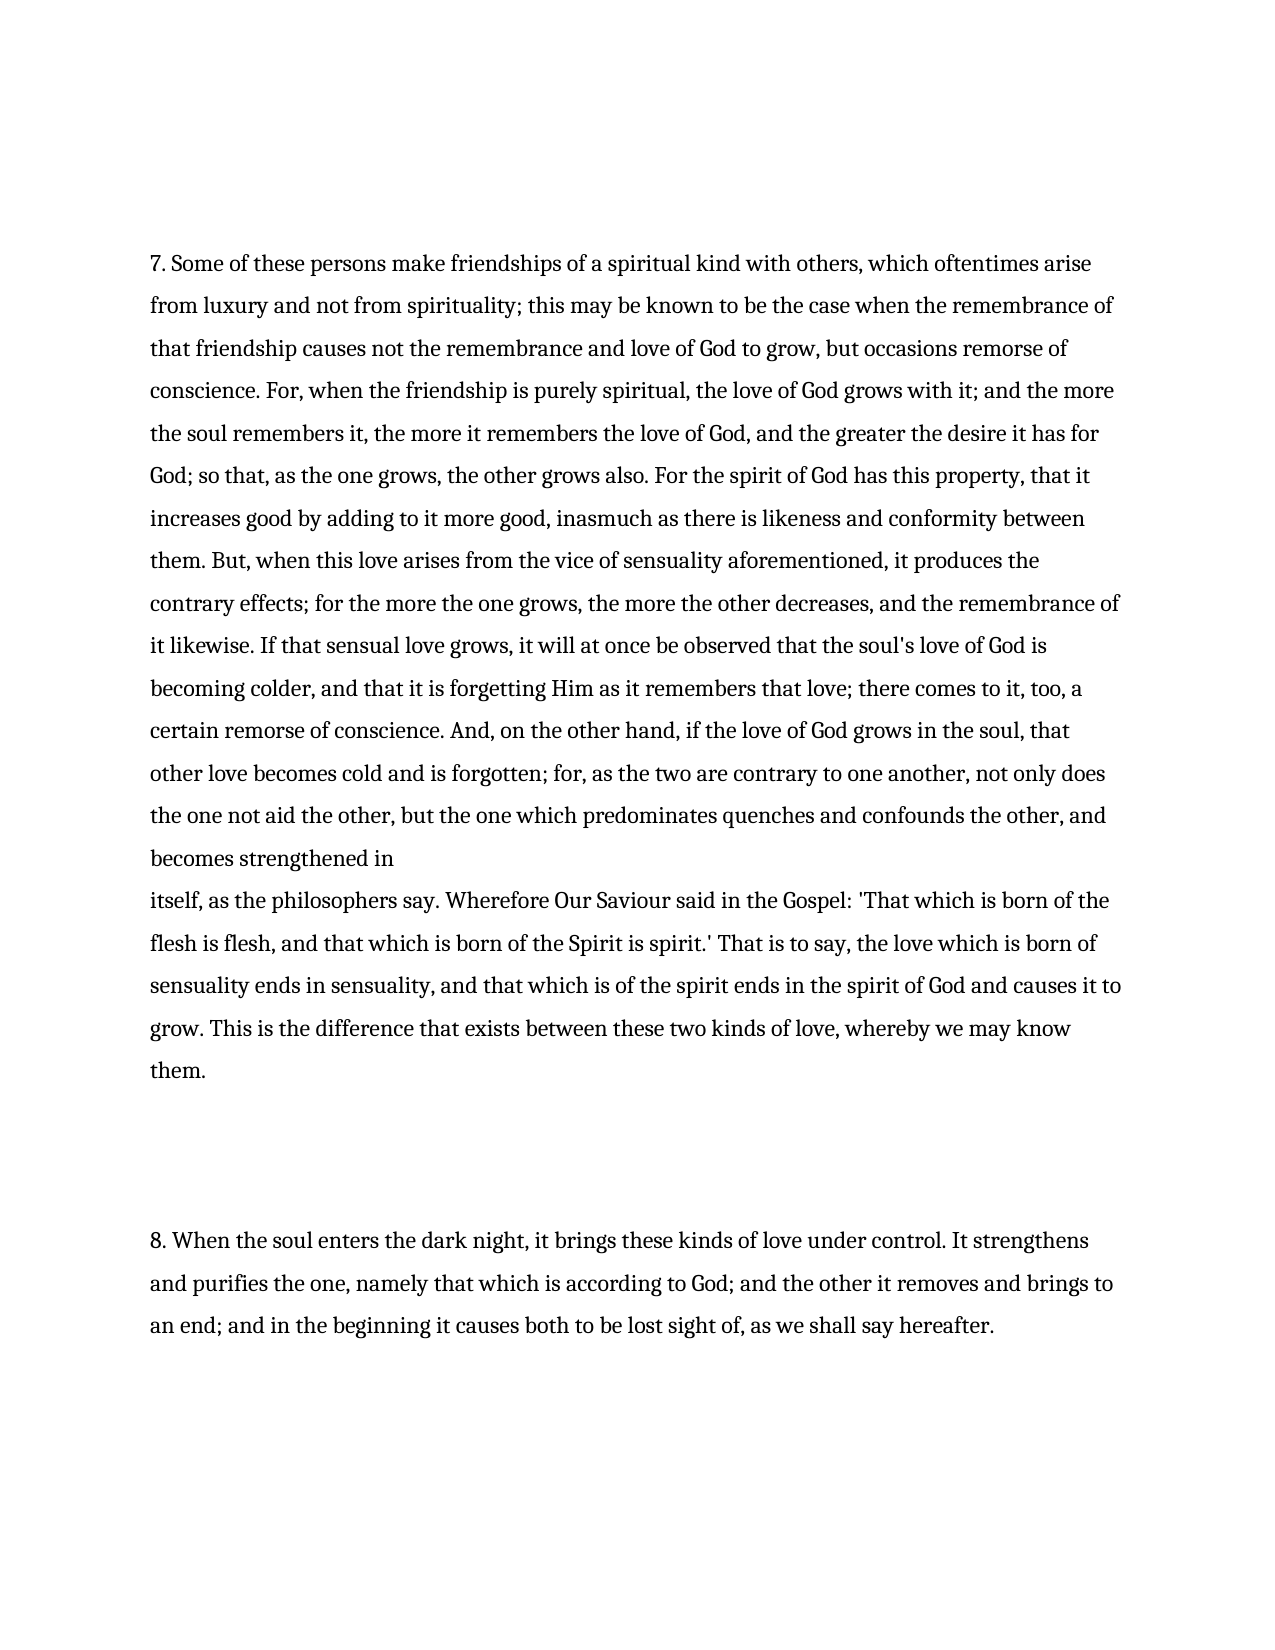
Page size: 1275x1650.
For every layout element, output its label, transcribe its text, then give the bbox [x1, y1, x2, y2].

text 7. Some of these persons make friendships of a spiritual kind with others, which oftentimes arise from luxury and not from spirituality; this may be known to be the case when the remembrance of that friendship causes not the remembrance and love of God to grow, but occasions remorse of conscience. For, when the friendship is purely spiritual, the love of God grows with it; and the more the soul remembers it, the more it remembers the love of God, and the greater the desire it has for God; so that, as the one grows, the other grows also. For the spirit of God has this property, that it increases good by adding to it more good, inasmuch as there is likeness and conformity between them. But, when this love arises from the vice of sensuality aforementioned, it produces the contrary effects; for the more the one grows, the more the other decreases, and the remembrance of it likewise. If that sensual love grows, it will at once be observed that the soul's love of God is becoming colder, and that it is forgetting Him as it remembers that love; there comes to it, too, a certain remorse of conscience. And, on the other hand, if the love of God grows in the soul, that other love becomes cold and is forgotten; for, as the two are contrary to one another, not only does the one not aid the other, but the one which predominates quenches and confounds the other, and becomes strengthened in itself, as the philosophers say. Wherefore Our Saviour said in the Gospel: 'That which is born of the flesh is flesh, and that which is born of the Spirit is spirit.' That is to say, the love which is born of sensuality ends in sensuality, and that which is of the spirit ends in the spirit of God and causes it to grow. This is the difference that exists between these two kinds of love, whereby we may know them. [150, 235, 1125, 1127]
text 8. When the soul enters the dark night, it brings these kinds of love under control. It strengthens and purifies the one, namely that which is according to God; and the other it removes and brings to an end; and in the beginning it causes both to be lost sight of, as we shall say hereafter. [150, 1212, 1125, 1382]
